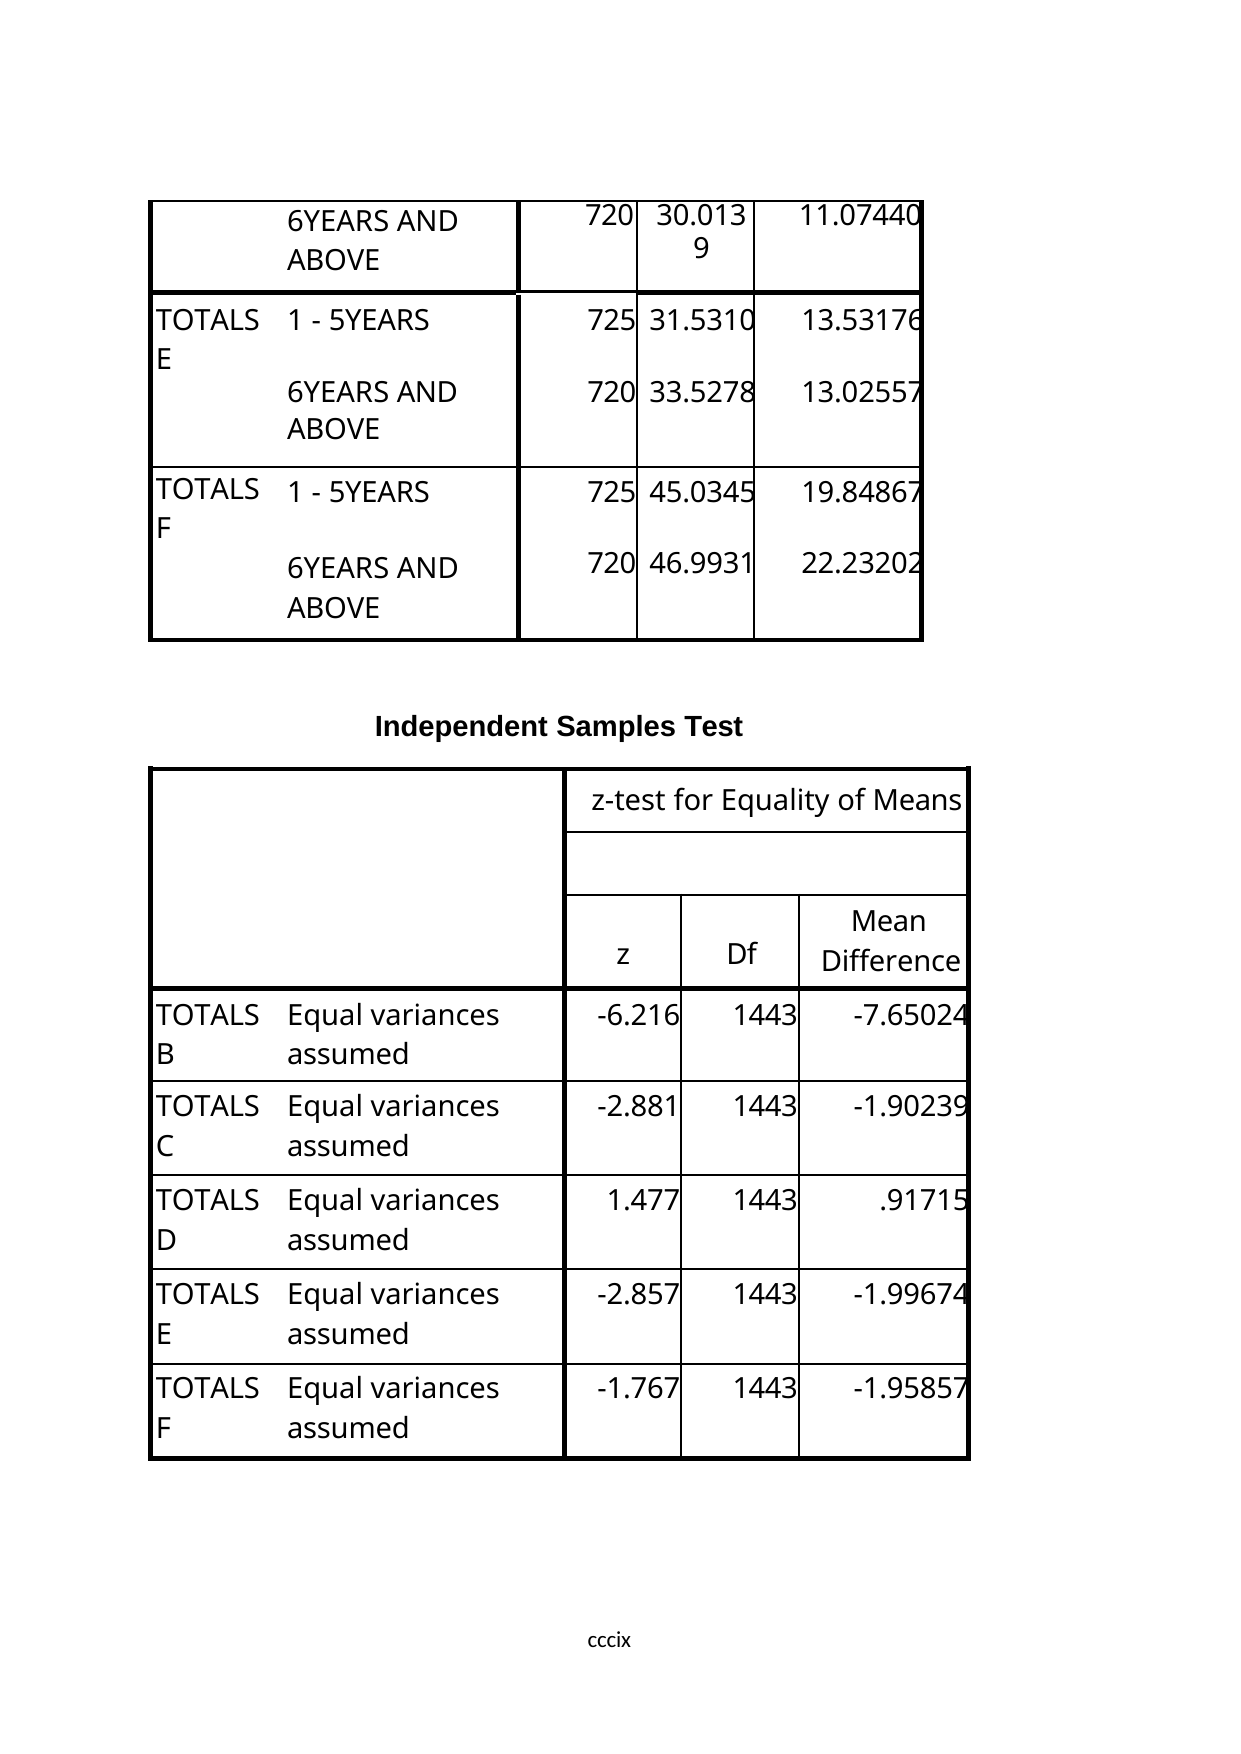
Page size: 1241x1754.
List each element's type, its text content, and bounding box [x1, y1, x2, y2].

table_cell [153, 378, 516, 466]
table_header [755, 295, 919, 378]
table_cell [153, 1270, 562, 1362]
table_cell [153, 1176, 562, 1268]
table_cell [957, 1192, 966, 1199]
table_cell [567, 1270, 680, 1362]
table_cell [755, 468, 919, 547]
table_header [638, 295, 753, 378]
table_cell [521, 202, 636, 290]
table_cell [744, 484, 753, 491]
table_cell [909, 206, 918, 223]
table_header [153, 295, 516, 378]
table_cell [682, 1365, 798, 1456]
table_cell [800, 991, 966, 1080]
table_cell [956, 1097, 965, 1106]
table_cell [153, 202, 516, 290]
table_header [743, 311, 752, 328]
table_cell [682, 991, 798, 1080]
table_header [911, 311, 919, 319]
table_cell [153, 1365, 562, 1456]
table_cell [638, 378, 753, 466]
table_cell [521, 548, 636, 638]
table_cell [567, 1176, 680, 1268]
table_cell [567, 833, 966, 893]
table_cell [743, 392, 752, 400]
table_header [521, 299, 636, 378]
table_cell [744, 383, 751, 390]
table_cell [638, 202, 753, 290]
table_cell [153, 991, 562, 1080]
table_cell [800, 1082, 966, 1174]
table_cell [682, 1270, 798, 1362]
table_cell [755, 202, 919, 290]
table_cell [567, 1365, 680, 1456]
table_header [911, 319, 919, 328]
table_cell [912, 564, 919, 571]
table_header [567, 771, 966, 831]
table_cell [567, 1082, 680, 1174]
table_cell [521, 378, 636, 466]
text Independent Samples Test [374, 708, 1190, 742]
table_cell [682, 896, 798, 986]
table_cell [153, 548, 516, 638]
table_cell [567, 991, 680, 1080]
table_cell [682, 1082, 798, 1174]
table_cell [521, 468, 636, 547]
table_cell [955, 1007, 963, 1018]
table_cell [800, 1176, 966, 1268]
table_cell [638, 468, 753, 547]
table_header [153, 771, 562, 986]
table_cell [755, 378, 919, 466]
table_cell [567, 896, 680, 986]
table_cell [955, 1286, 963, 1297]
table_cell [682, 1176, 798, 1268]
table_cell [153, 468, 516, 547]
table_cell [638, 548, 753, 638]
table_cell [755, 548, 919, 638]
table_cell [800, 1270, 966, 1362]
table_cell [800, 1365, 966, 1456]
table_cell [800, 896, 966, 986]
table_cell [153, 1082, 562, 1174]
